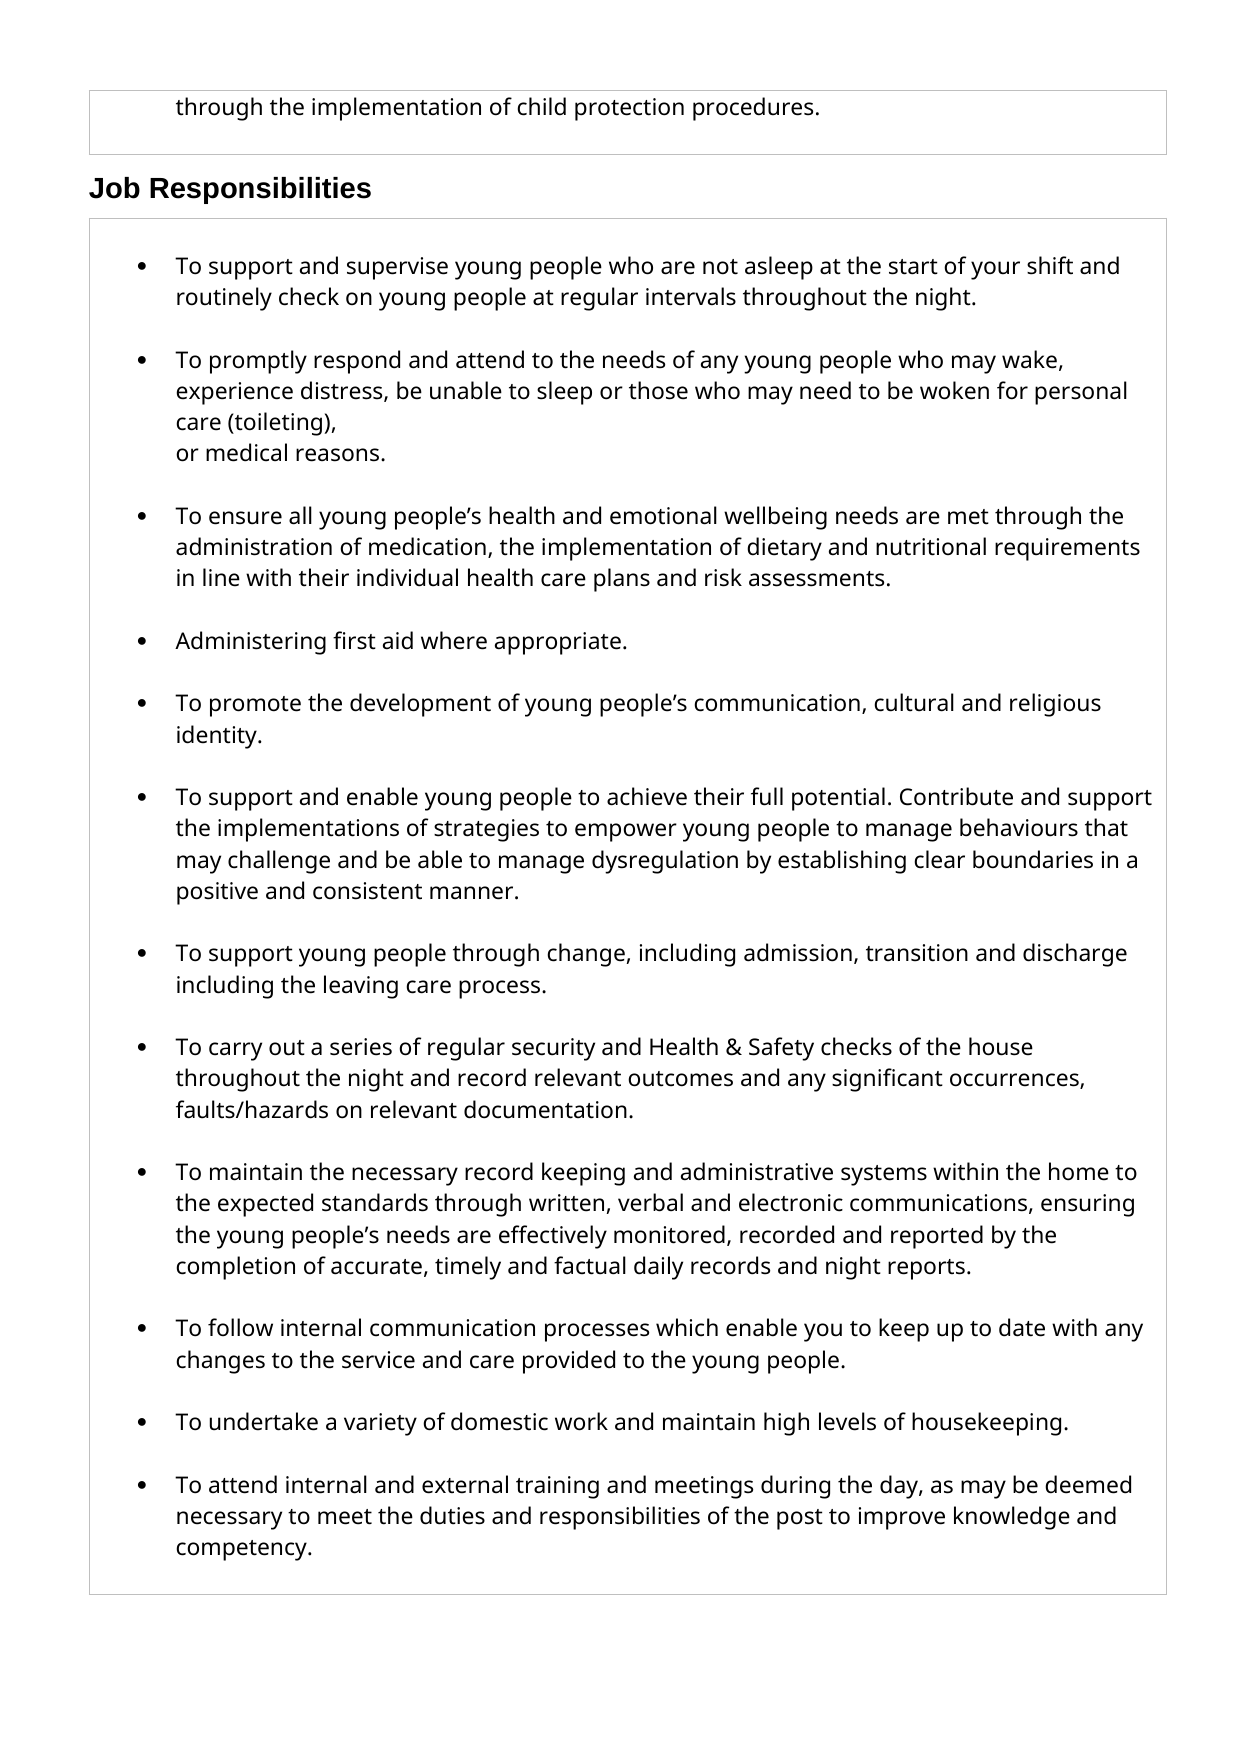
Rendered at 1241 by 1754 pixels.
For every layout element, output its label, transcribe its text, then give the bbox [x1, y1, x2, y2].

subtitle Job Responsibilities [89, 172, 1152, 205]
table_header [90, 219, 1166, 1594]
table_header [90, 91, 1166, 154]
